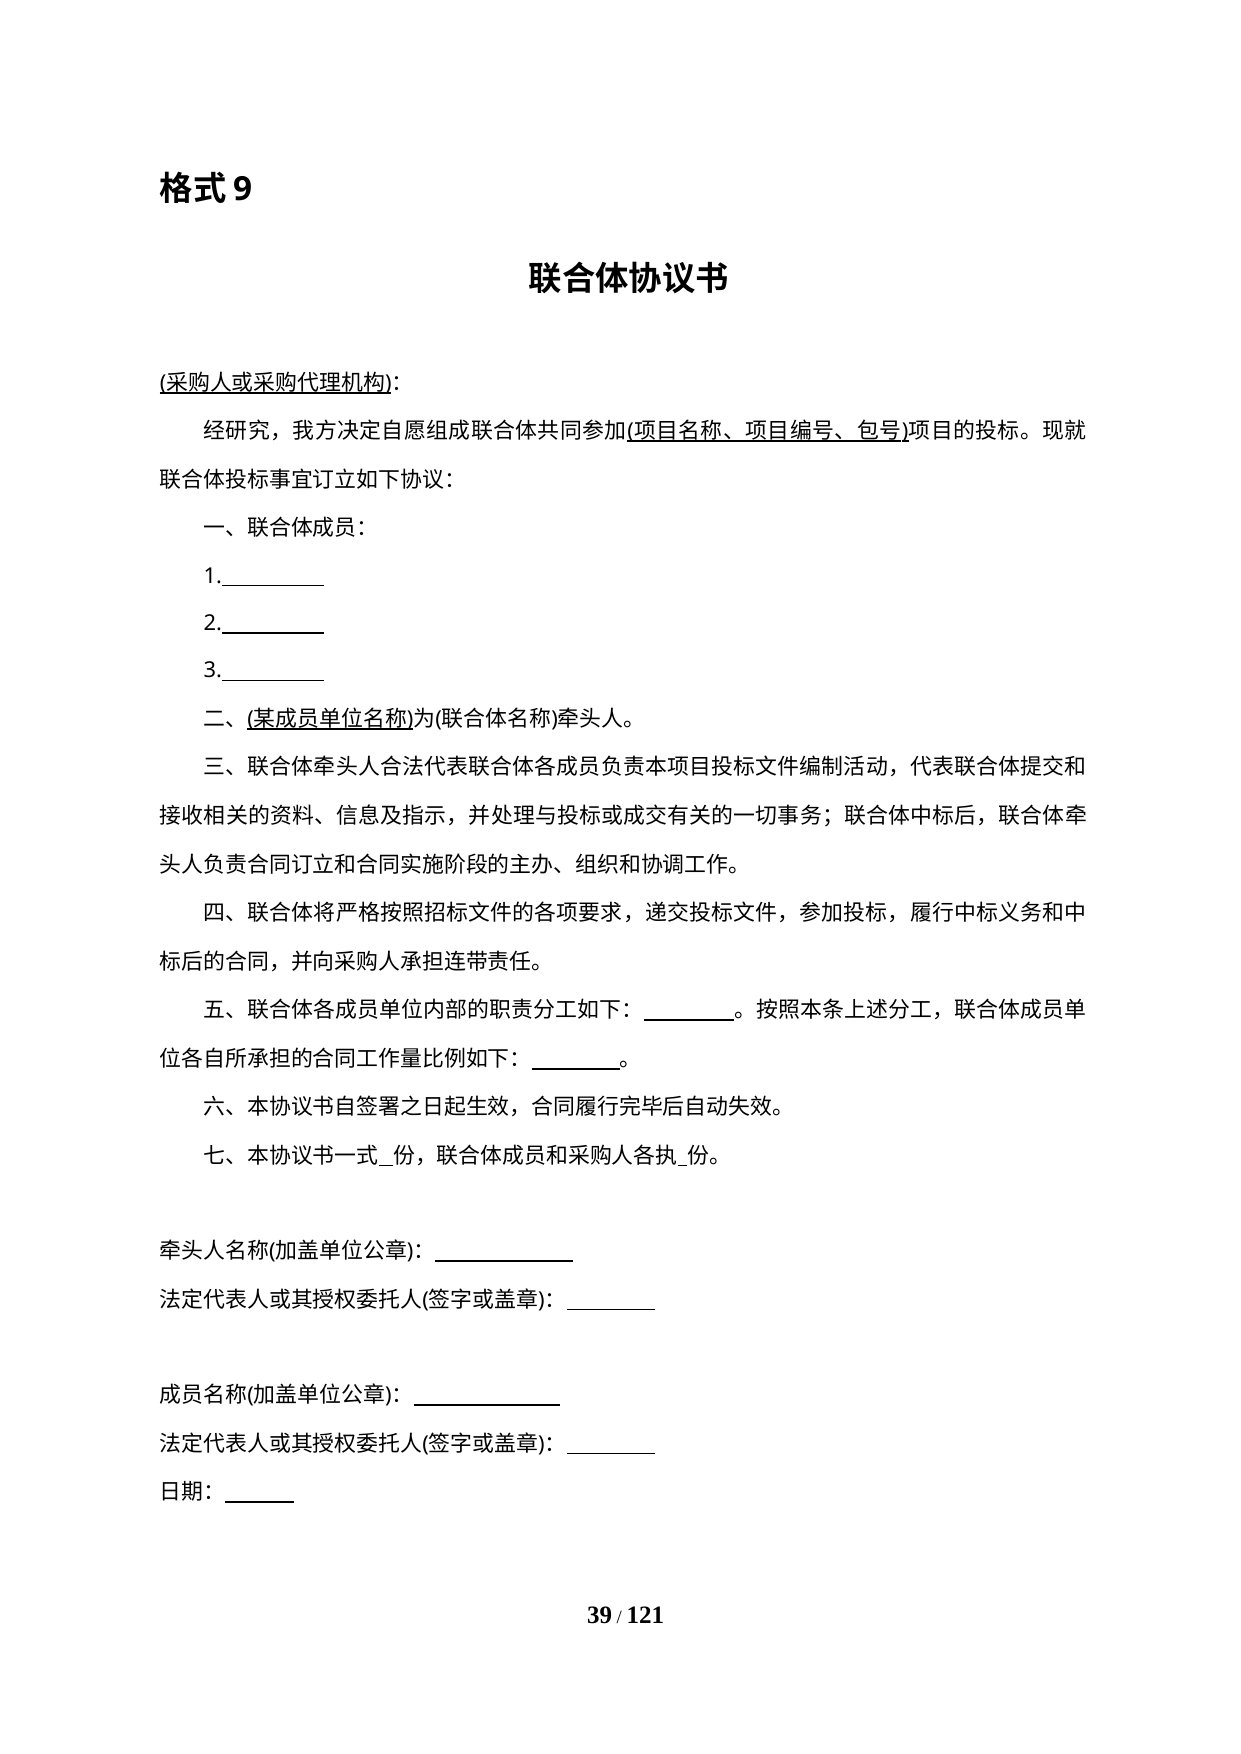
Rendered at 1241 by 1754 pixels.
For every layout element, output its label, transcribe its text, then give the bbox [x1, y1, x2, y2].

text 牵头人名称(加盖单位公章)： [159, 1233, 1087, 1265]
text 经研究，我方决定自愿组成联合体共同参加(项目名称、项目编号、包号)项目的投标。现就联合体投标事宜订立如下协议： [159, 413, 1087, 494]
text 联合体协议书 [159, 243, 1089, 308]
text (采购人或采购代理机构)： [159, 364, 1087, 397]
subtitle 格式9 [159, 162, 1087, 210]
text 七、本协议书一式 份，联合体成员和采购人各执 份。 [159, 1137, 1087, 1170]
text 四、联合体将严格按照招标文件的各项要求，递交投标文件，参加投标，履行中标义务和中标后的合同，并向采购人承担连带责任。 [159, 895, 1087, 976]
text 六、本协议书自签署之日起生效，合同履行完毕后自动失效。 [159, 1089, 1087, 1121]
text 3. [159, 653, 1087, 686]
text 法定代表人或其授权委托人(签字或盖章)： [159, 1425, 1087, 1458]
text 日期： [159, 1474, 977, 1506]
text 一、联合体成员： [159, 510, 1087, 542]
text 二、(某成员单位名称)为(联合体名称)牵头人。 [159, 701, 1087, 733]
text 2. [159, 606, 1087, 638]
text 成员名称(加盖单位公章)： [159, 1377, 1087, 1409]
text 五、联合体各成员单位内部的职责分工如下： 。按照本条上述分工，联合体成员单位各自所承担的合同工作量比例如下： 。 [159, 992, 1087, 1073]
text 法定代表人或其授权委托人(签字或盖章)： [159, 1281, 1087, 1314]
text 三、联合体牵头人合法代表联合体各成员负责本项目投标文件编制活动，代表联合体提交和接收相关的资料、信息及指示，并处理与投标或成交有关的一切事务；联合体中标后，联合体牵头人负责合同订立和合同实施阶段的主办、组织和协调工作。 [159, 749, 1087, 879]
text 1. [159, 558, 1087, 591]
